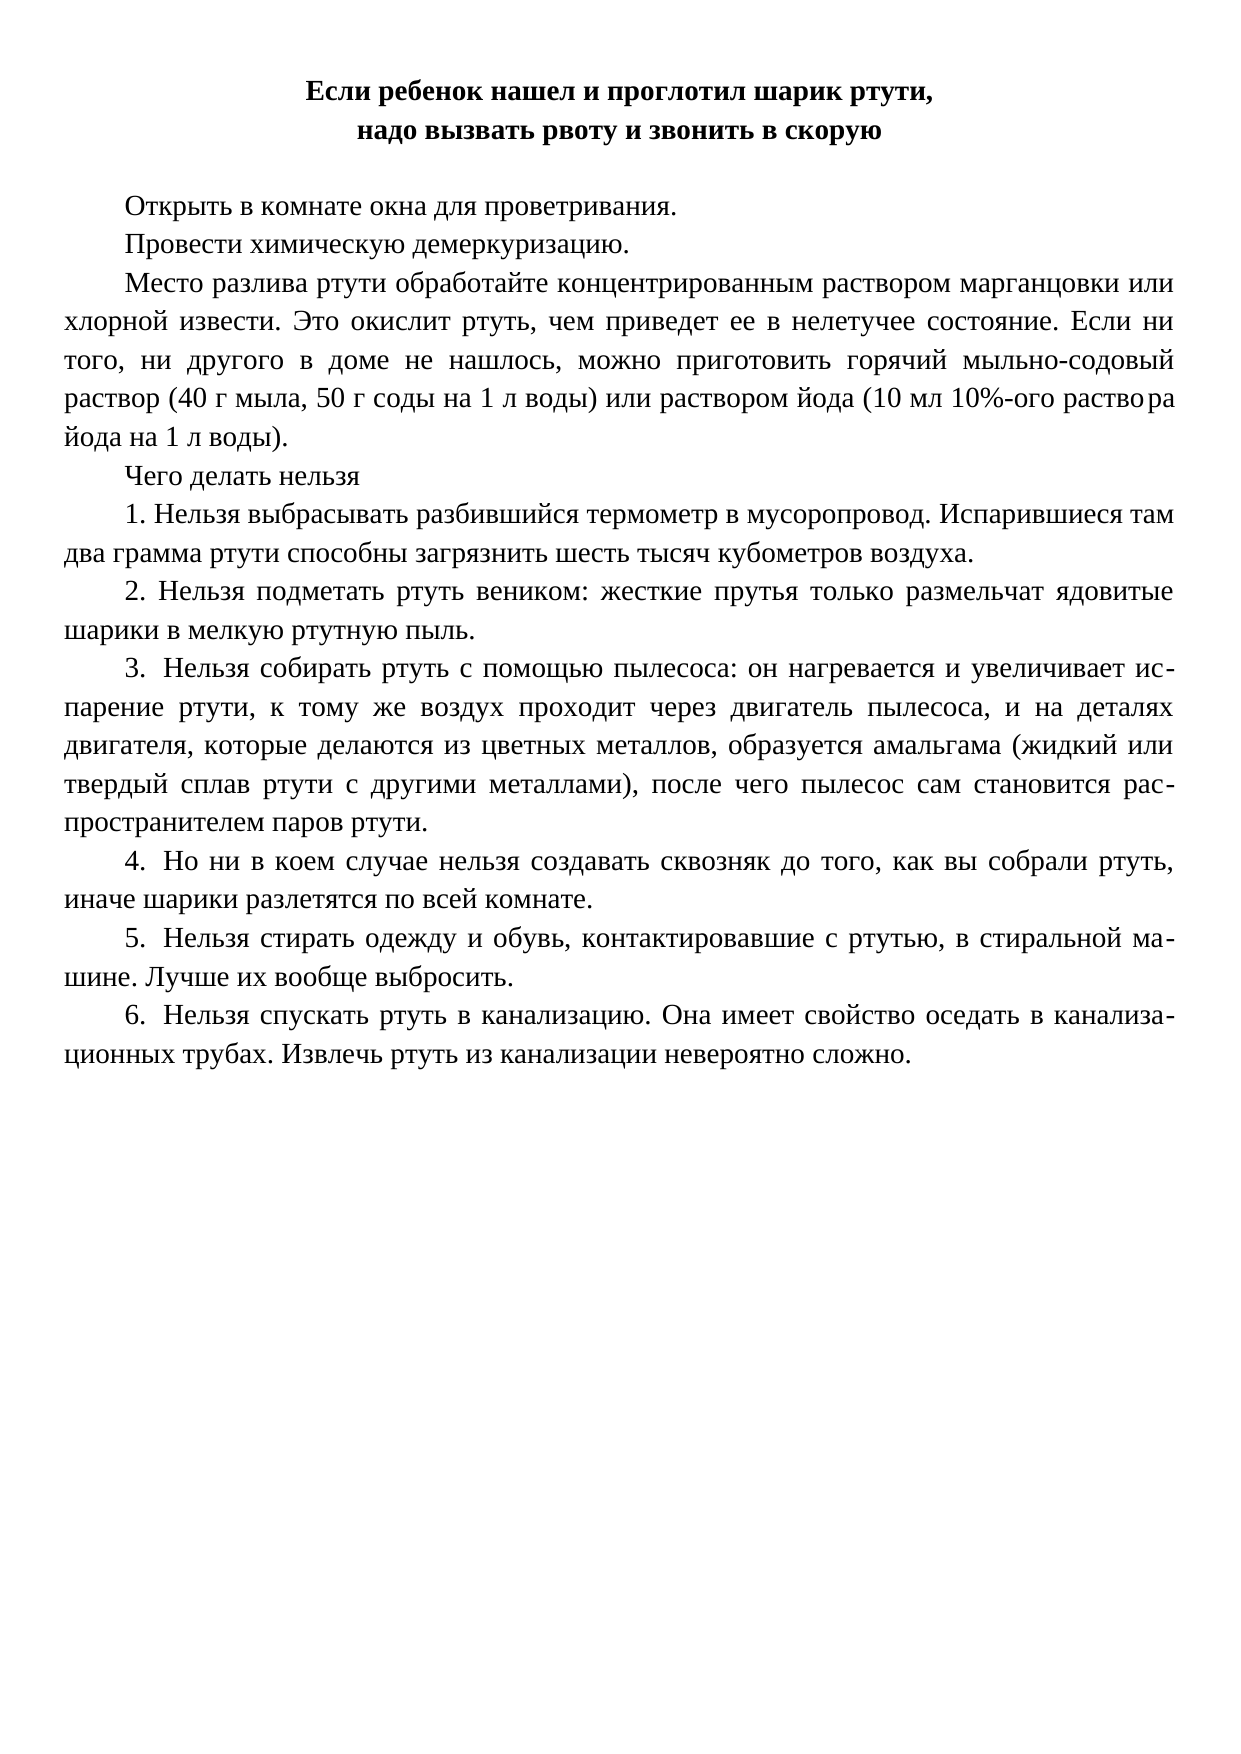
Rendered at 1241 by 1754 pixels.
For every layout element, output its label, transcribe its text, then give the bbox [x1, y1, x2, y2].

list Нельзя спускать ртуть в канализацию. Она имеет свойство оседать в канализационных трубах. Извлечь ртуть из канализации невероятно сложно. [64, 997, 1175, 1069]
list Нельзя стирать одежду и обувь, контактировавшие с ртутью, в стиральной машине. Лучше их вообще выбросить. [64, 920, 1175, 992]
text Если ребенок нашел и проглотил шарик ртути, надо вызвать рвоту и звонить в скорую [64, 73, 1175, 145]
text Открыть в комнате окна для проветривания. [64, 188, 1175, 221]
text 1. Нельзя выбрасывать разбившийся термометр в мусоропровод. Испарившиеся там два грамма ртути способны загрязнить шесть тысяч кубометров воздуха. [64, 496, 1175, 568]
text 2. Нельзя подметать ртуть веником: жесткие прутья только размельчат ядовитые шарики в мелкую ртутную пыль. [64, 573, 1175, 645]
list Но ни в коем случае нельзя создавать сквозняк до того, как вы собрали ртуть, иначе шарики разлетятся по всей комнате. [64, 843, 1175, 915]
text Провести химическую демеркуризацию. [64, 226, 1175, 260]
text Чего делать нельзя [64, 458, 1175, 491]
list Нельзя собирать ртуть с помощью пылесоса: он нагревается и увеличивает испарение ртути, к тому же воздух проходит через двигатель пылесоса, и на деталях двигателя, которые делаются из цветных металлов, образуется амальгама (жидкий или твердый сплав ртути с другими металлами), после чего пылесос сам становится распространителем паров ртути. [64, 650, 1175, 838]
text Место разлива ртути обработайте концентрированным раствором марганцовки или хлорной извести. Это окислит ртуть, чем приведет ее в нелетучее состояние. Если ни того, ни другого в доме не нашлось, можно приготовить горячий мыльно-содовый раствор (40 г мыла, 50 г соды на 1 л воды) или раствором йода (10 мл 10%-ого раствора йода на 1 л воды). [64, 265, 1175, 453]
